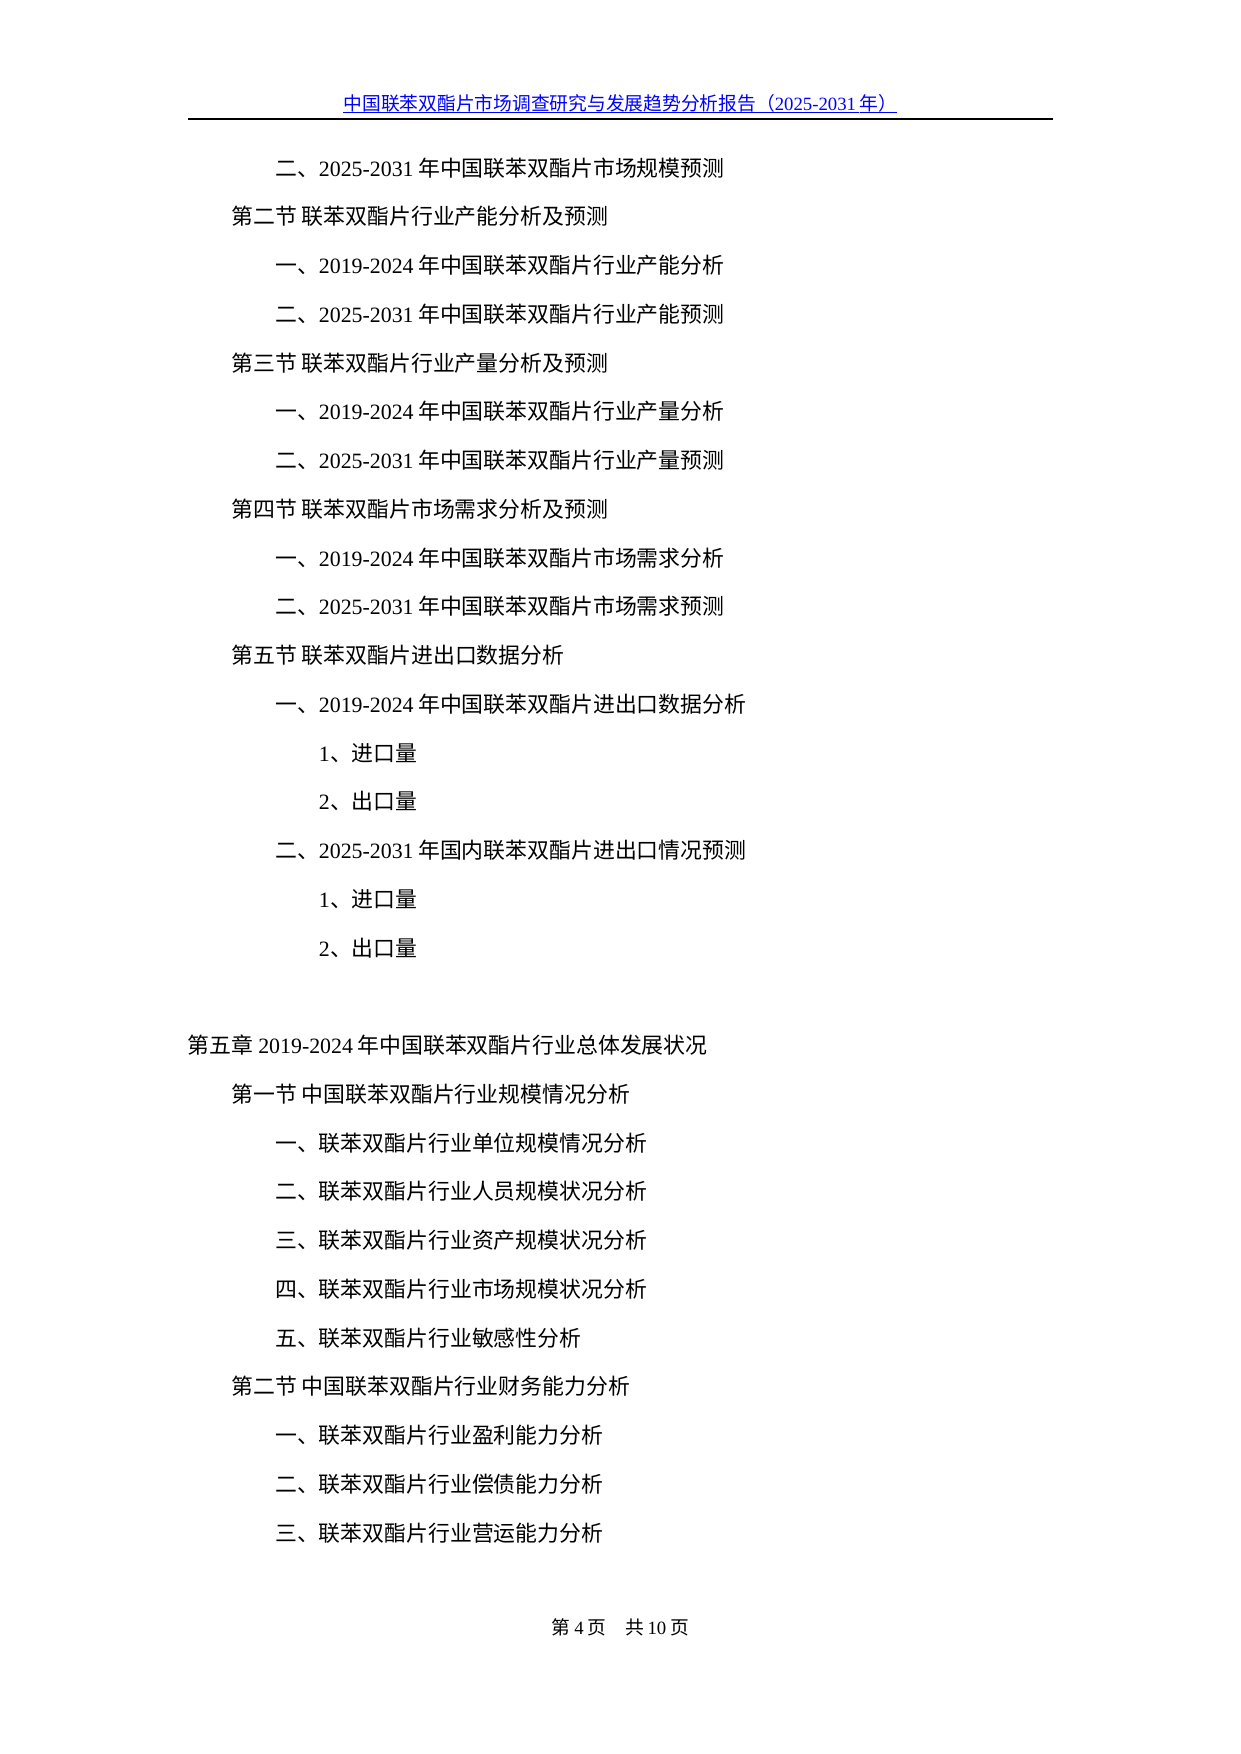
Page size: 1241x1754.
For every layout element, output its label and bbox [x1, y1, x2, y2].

text [187, 150, 1053, 1548]
